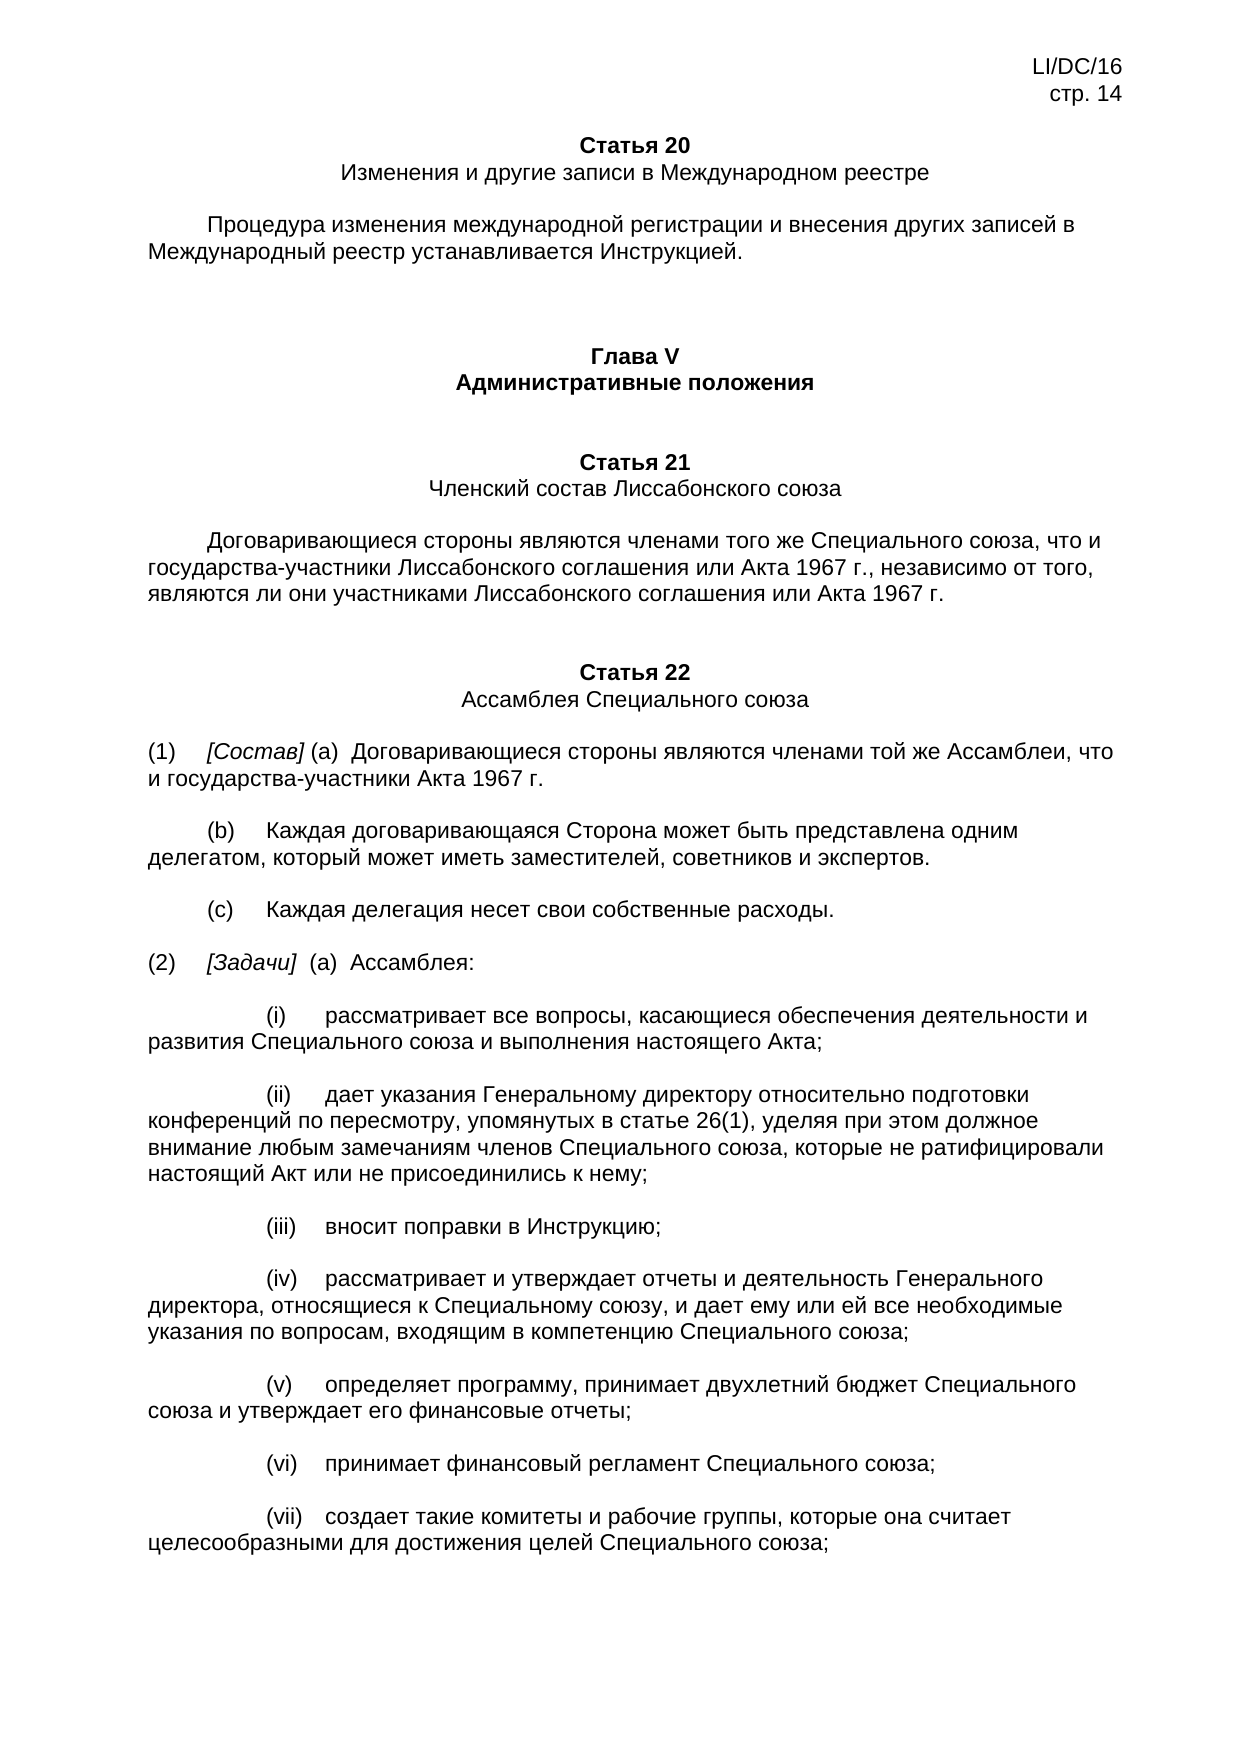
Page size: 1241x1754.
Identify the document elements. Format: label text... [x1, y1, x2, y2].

text Процедура изменения международной регистрации и внесения других записей в Международный реестр устанавливается Инструкцией. [148, 211, 1122, 264]
text (1) [Состав] (a) Договаривающиеся стороны являются членами той же Ассамблеи, что и государства-участники Акта 1967 г. [148, 738, 1122, 791]
text (c) Каждая делегация несет свои собственные расходы. [148, 896, 1122, 923]
text Статья 20 [148, 132, 1122, 158]
text Членский состав Лиссабонского союза [148, 475, 1122, 501]
text (v) определяет программу, принимает двухлетний бюджет Специального союза и утверждает его финансовые отчеты; [148, 1371, 1122, 1423]
text Глава V [148, 343, 1122, 369]
text (iv) рассматривает и утверждает отчеты и деятельность Генерального директора, относящиеся к Специальному союзу, и дает ему или ей все необходимые указания по вопросам, входящим в компетенцию Специального союза; [148, 1265, 1122, 1344]
text (i) рассматривает все вопросы, касающиеся обеспечения деятельности и развития Специального союза и выполнения настоящего Акта; [148, 1002, 1122, 1054]
text (vi) принимает финансовый регламент Специального союза; [148, 1450, 1122, 1476]
text Договаривающиеся стороны являются членами того же Специального союза, что и государства-участники Лиссабонского соглашения или Акта 1967 г., независимо от того, являются ли они участниками Лиссабонского соглашения или Акта 1967 г. [148, 527, 1122, 607]
text (iii) вносит поправки в Инструкцию; [148, 1213, 1122, 1239]
text Статья 21 [148, 448, 1122, 475]
text (2) [Задачи] (а) Ассамблея: [148, 949, 1122, 976]
text Изменения и другие записи в Международном реестре [148, 158, 1122, 185]
text Статья 22 [148, 659, 1122, 686]
text (ii) дает указания Генеральному директору относительно подготовки конференций по пересмотру, упомянутых в статье 26(1), уделяя при этом должное внимание любым замечаниям членов Специального союза, которые не ратифицировали настоящий Акт или не присоединились к нему; [148, 1081, 1122, 1186]
text Ассамблея Специального союза [148, 686, 1122, 712]
text Административные положения [148, 369, 1122, 396]
text (b) Каждая договаривающаяся Сторона может быть представлена одним делегатом, который может иметь заместителей, советников и экспертов. [148, 817, 1122, 870]
text (vii) создает такие комитеты и рабочие группы, которые она считает целесообразными для достижения целей Специального союза; [148, 1503, 1122, 1555]
